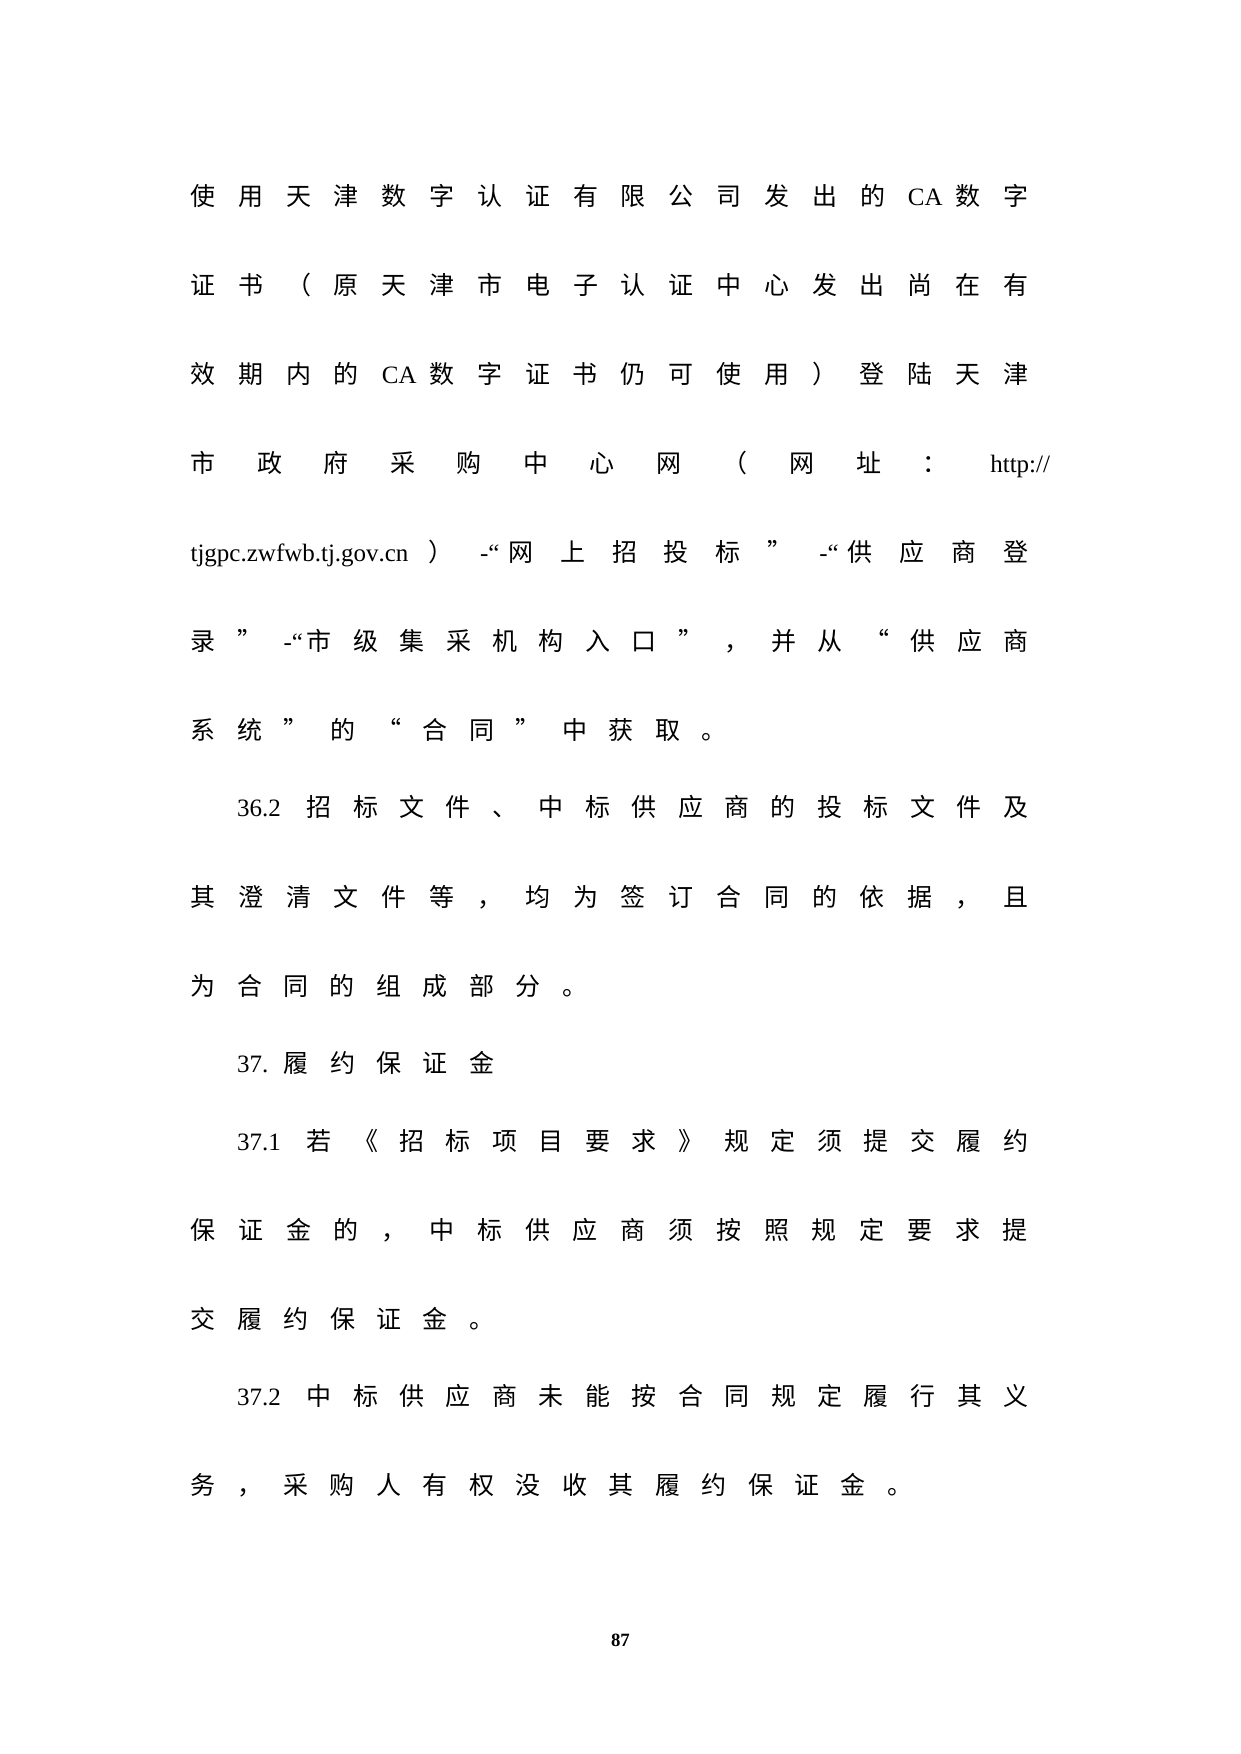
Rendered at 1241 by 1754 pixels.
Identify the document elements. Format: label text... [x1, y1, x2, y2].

text 37.2 中标供应商未能按合同规定履行其义务，采购人有权没收其履约保证金。 [190, 1365, 1050, 1513]
text 36.2 招标文件、中标供应商的投标文件及其澄清文件等，均为签订合同的依据，且为合同的组成部分。 [190, 776, 1050, 1014]
text 37.1 若《招标项目要求》规定须提交履约保证金的，中标供应商须按照规定要求提交履约保证金。 [190, 1109, 1050, 1347]
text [190, 164, 1050, 758]
text 37. 履约保证金 [190, 1032, 1050, 1091]
